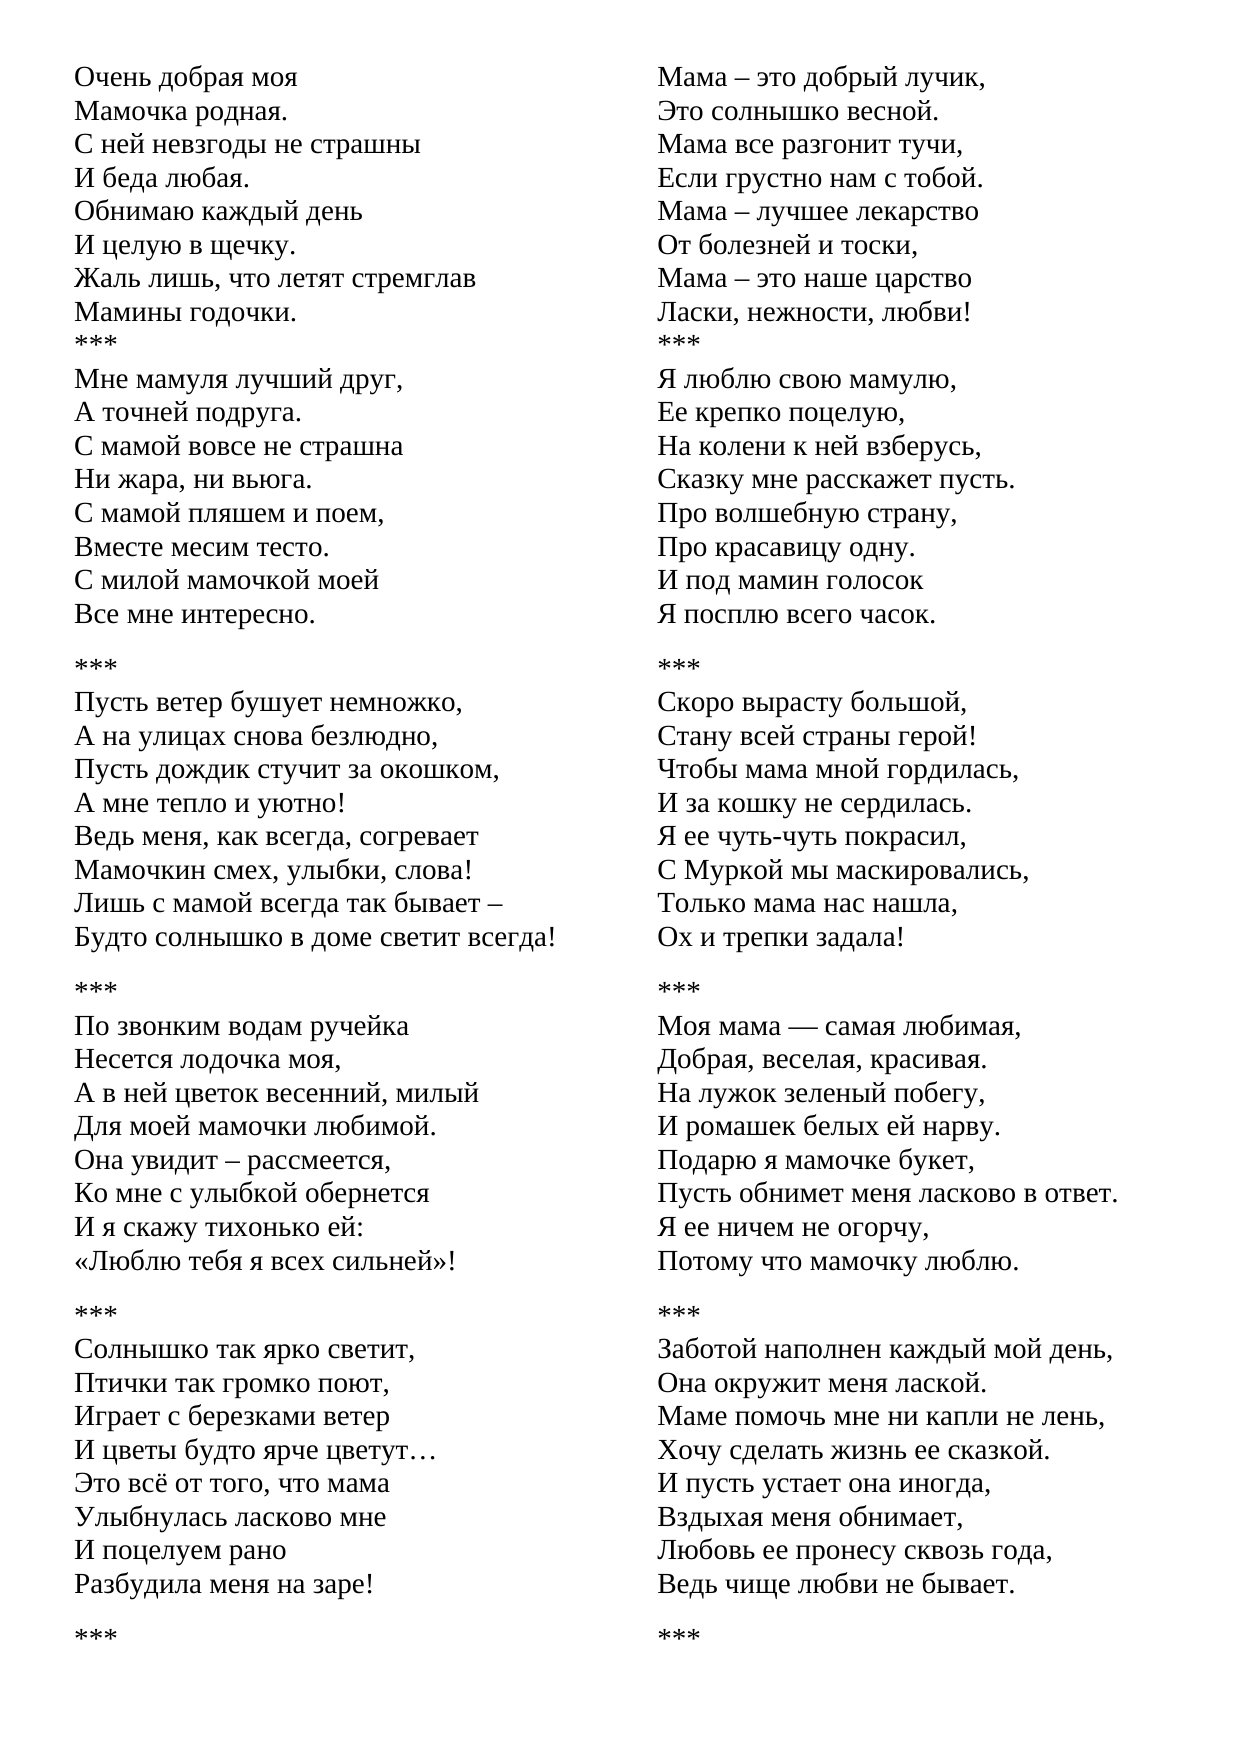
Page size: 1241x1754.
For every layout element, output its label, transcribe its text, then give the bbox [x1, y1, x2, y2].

text Улыбнулась ласково мне [74, 1499, 583, 1532]
text А точней подруга. [74, 394, 583, 428]
text Ведь чище любви не бывает. [657, 1566, 1167, 1599]
text Я люблю свою мамулю, [657, 361, 1167, 394]
text Жаль лишь, что летят стремглав [74, 260, 583, 294]
text Я посплю всего часок. [657, 596, 1167, 629]
text Маме помочь мне ни капли не лень, [657, 1398, 1167, 1432]
text Несется лодочка моя, [74, 1041, 583, 1075]
text Я ее ничем не огорчу, [657, 1209, 1167, 1243]
text Она увидит – рассмеется, [74, 1142, 583, 1176]
text Если грустно нам с тобой. [657, 160, 1167, 193]
text Пусть обнимет меня ласково в ответ. [657, 1176, 1167, 1209]
text Мамочка родная. [74, 93, 583, 126]
text Все мне интересно. [74, 596, 583, 629]
text Это солнышко весной. [657, 93, 1167, 126]
text Ох и трепки задала! [657, 919, 1167, 953]
text Любовь ее пронесу сквозь года, [657, 1532, 1167, 1566]
text Про красавицу одну. [657, 529, 1167, 562]
text *** [657, 1621, 1167, 1655]
text Разбудила меня на заре! [74, 1566, 583, 1599]
text С ней невзгоды не страшны [74, 126, 583, 160]
text И поцелуем рано [74, 1532, 583, 1566]
text Пусть дождик стучит за окошком, [74, 751, 583, 785]
text И пусть устает она иногда, [657, 1465, 1167, 1499]
text *** [74, 974, 583, 1008]
text С Муркой мы маскировались, [657, 852, 1167, 886]
text Скоро вырасту большой, [657, 684, 1167, 718]
text Вздыхая меня обнимает, [657, 1499, 1167, 1532]
text А в ней цветок весенний, милый [74, 1075, 583, 1108]
text Лишь с мамой всегда так бывает – [74, 886, 583, 919]
text «Люблю тебя я всех сильней»! [74, 1243, 583, 1276]
text Ласки, нежности, любви! [657, 294, 1167, 327]
text Мама – это наше царство [657, 260, 1167, 294]
text Она окружит меня лаской. [657, 1365, 1167, 1398]
text С милой мамочкой моей [74, 562, 583, 596]
text И ромашек белых ей нарву. [657, 1108, 1167, 1142]
text Добрая, веселая, красивая. [657, 1041, 1167, 1075]
text И целую в щечку. [74, 227, 583, 260]
text Будто солнышко в доме светит всегда! [74, 919, 583, 953]
text *** [657, 1298, 1167, 1331]
text Это всё от того, что мама [74, 1465, 583, 1499]
text *** [74, 1621, 583, 1655]
text Мама – лучшее лекарство [657, 193, 1167, 227]
text Стану всей страны герой! [657, 718, 1167, 751]
text От болезней и тоски, [657, 227, 1167, 260]
text Заботой наполнен каждый мой день, [657, 1331, 1167, 1365]
text И за кошку не сердилась. [657, 785, 1167, 818]
text Мамочкин смех, улыбки, слова! [74, 852, 583, 886]
text Птички так громко поют, [74, 1365, 583, 1398]
text А мне тепло и уютно! [74, 785, 583, 818]
text *** [74, 327, 583, 361]
text Пусть ветер бушует немножко, [74, 684, 583, 718]
text На колени к ней взберусь, [657, 428, 1167, 462]
text Сказку мне расскажет пусть. [657, 462, 1167, 495]
text Мамины годочки. [74, 294, 583, 327]
text Только мама нас нашла, [657, 886, 1167, 919]
text На лужок зеленый побегу, [657, 1075, 1167, 1108]
text Очень добрая моя [74, 59, 583, 93]
text И я скажу тихонько ей: [74, 1209, 583, 1243]
text Хочу сделать жизнь ее сказкой. [657, 1432, 1167, 1465]
text Ни жара, ни вьюга. [74, 462, 583, 495]
text Мне мамуля лучший друг, [74, 361, 583, 394]
text *** [74, 1298, 583, 1331]
text По звонким водам ручейка [74, 1008, 583, 1041]
text Ее крепко поцелую, [657, 394, 1167, 428]
text Солнышко так ярко светит, [74, 1331, 583, 1365]
text И под мамин голосок [657, 562, 1167, 596]
text Для моей мамочки любимой. [74, 1108, 583, 1142]
text Подарю я мамочке букет, [657, 1142, 1167, 1176]
text Мама все разгонит тучи, [657, 126, 1167, 160]
text А на улицах снова безлюдно, [74, 718, 583, 751]
text *** [657, 327, 1167, 361]
text Ведь меня, как всегда, согревает [74, 818, 583, 852]
text И цветы будто ярче цветут… [74, 1432, 583, 1465]
text И беда любая. [74, 160, 583, 193]
text *** [74, 651, 583, 684]
text Моя мама — самая любимая, [657, 1008, 1167, 1041]
text Потому что мамочку люблю. [657, 1243, 1167, 1276]
text С мамой пляшем и поем, [74, 495, 583, 529]
text Мама – это добрый лучик, [657, 59, 1167, 93]
text *** [657, 651, 1167, 684]
text Ко мне с улыбкой обернется [74, 1176, 583, 1209]
text *** [657, 974, 1167, 1008]
text Чтобы мама мной гордилась, [657, 751, 1167, 785]
text Обнимаю каждый день [74, 193, 583, 227]
text Вместе месим тесто. [74, 529, 583, 562]
text Я ее чуть-чуть покрасил, [657, 818, 1167, 852]
text Играет с березками ветер [74, 1398, 583, 1432]
text Про волшебную страну, [657, 495, 1167, 529]
text С мамой вовсе не страшна [74, 428, 583, 462]
